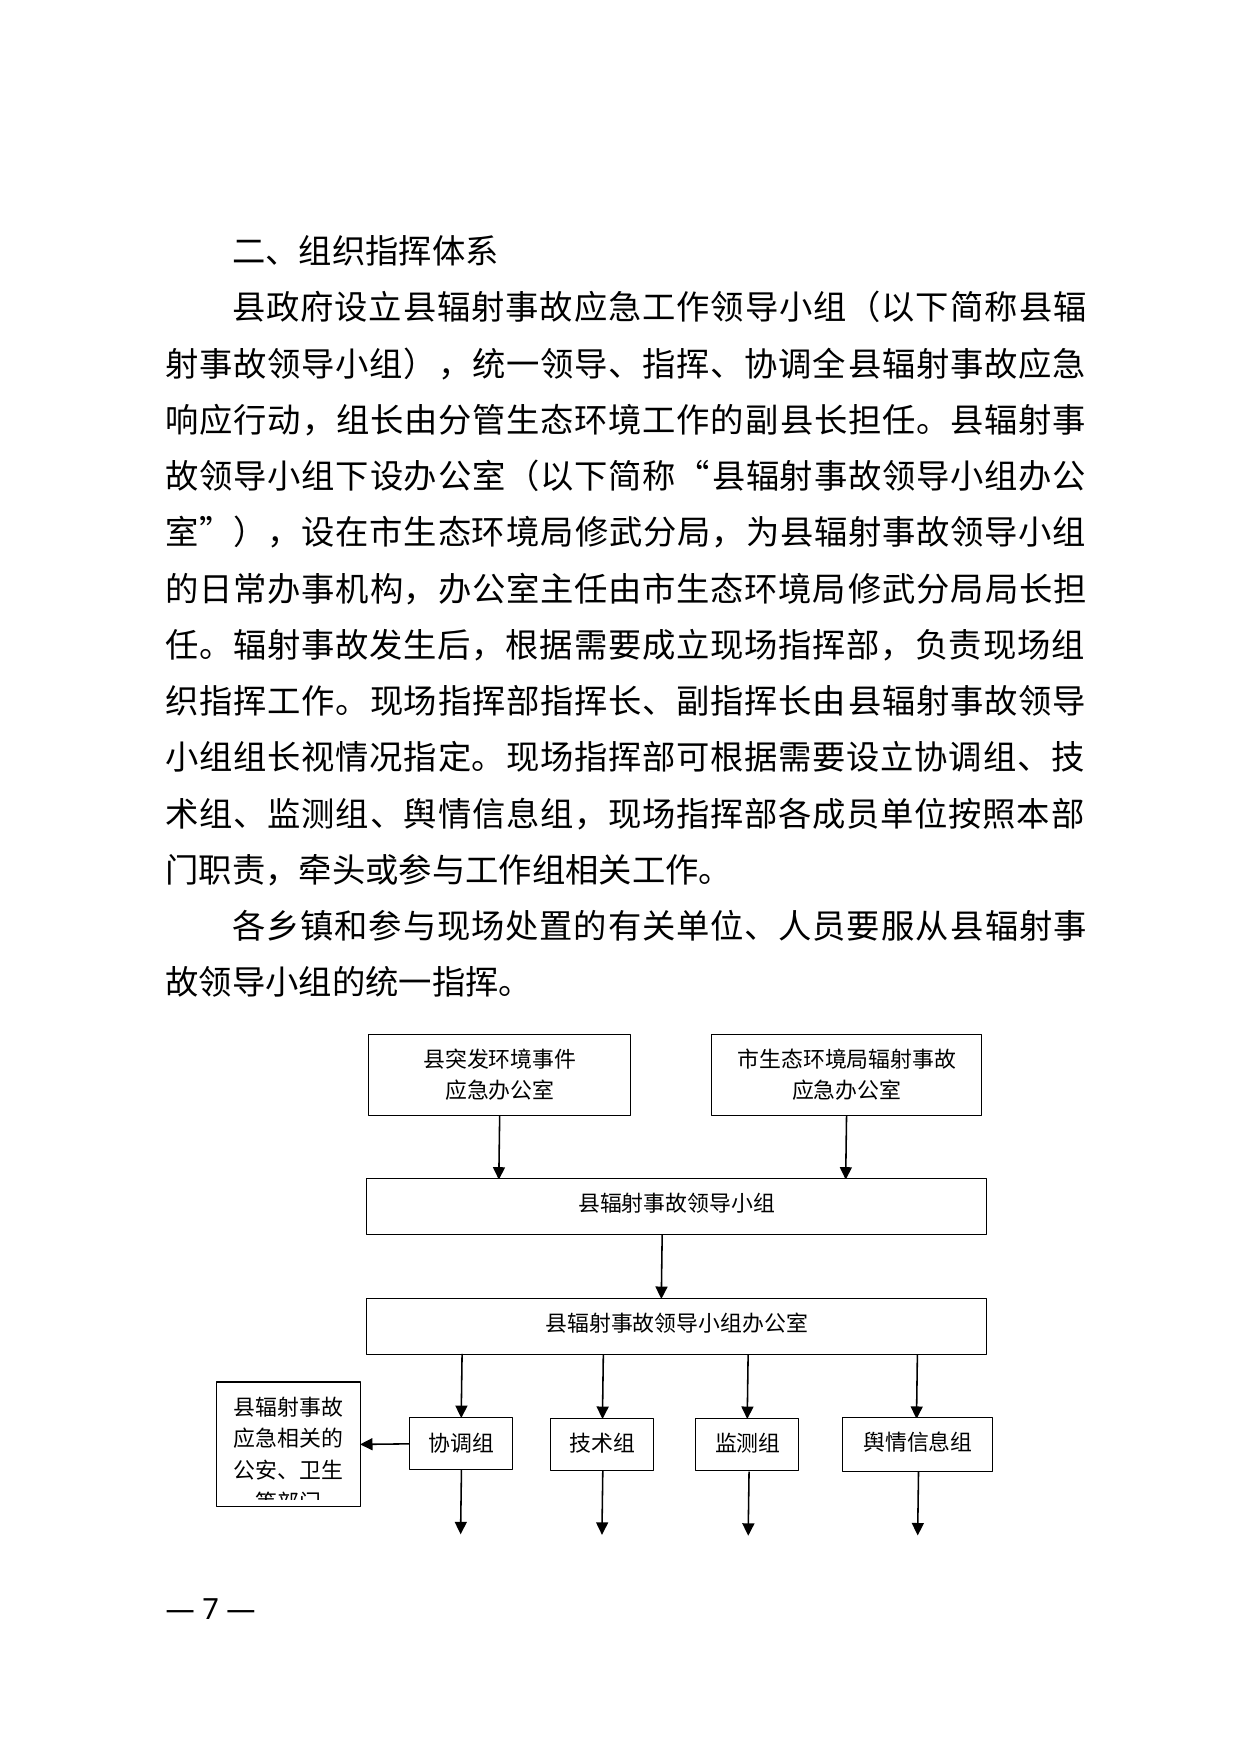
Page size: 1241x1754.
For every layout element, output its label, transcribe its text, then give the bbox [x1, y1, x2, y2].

text 二、组织指挥体系 [165, 218, 1087, 275]
text 县政府设立县辐射事故应急工作领导小组（以下简称县辐射事故领导小组），统一领导、指挥、协调全县辐射事故应急响应行动，组长由分管生态环境工作的副县长担任。县辐射事故领导小组下设办公室（以下简称“县辐射事故领导小组办公室”），设在市生态环境局修武分局，为县辐射事故领导小组的日常办事机构，办公室主任由市生态环境局修武分局局长担任。辐射事故发生后，根据需要成立现场指挥部，负责现场组织指挥工作。现场指挥部指挥长、副指挥长由县辐射事故领导小组组长视情况指定。现场指挥部可根据需要设立协调组、技术组、监测组、舆情信息组，现场指挥部各成员单位按照本部门职责，牵头或参与工作组相关工作。 [165, 275, 1087, 893]
text 各乡镇和参与现场处置的有关单位、人员要服从县辐射事故领导小组的统一指挥。 [165, 893, 1087, 1006]
